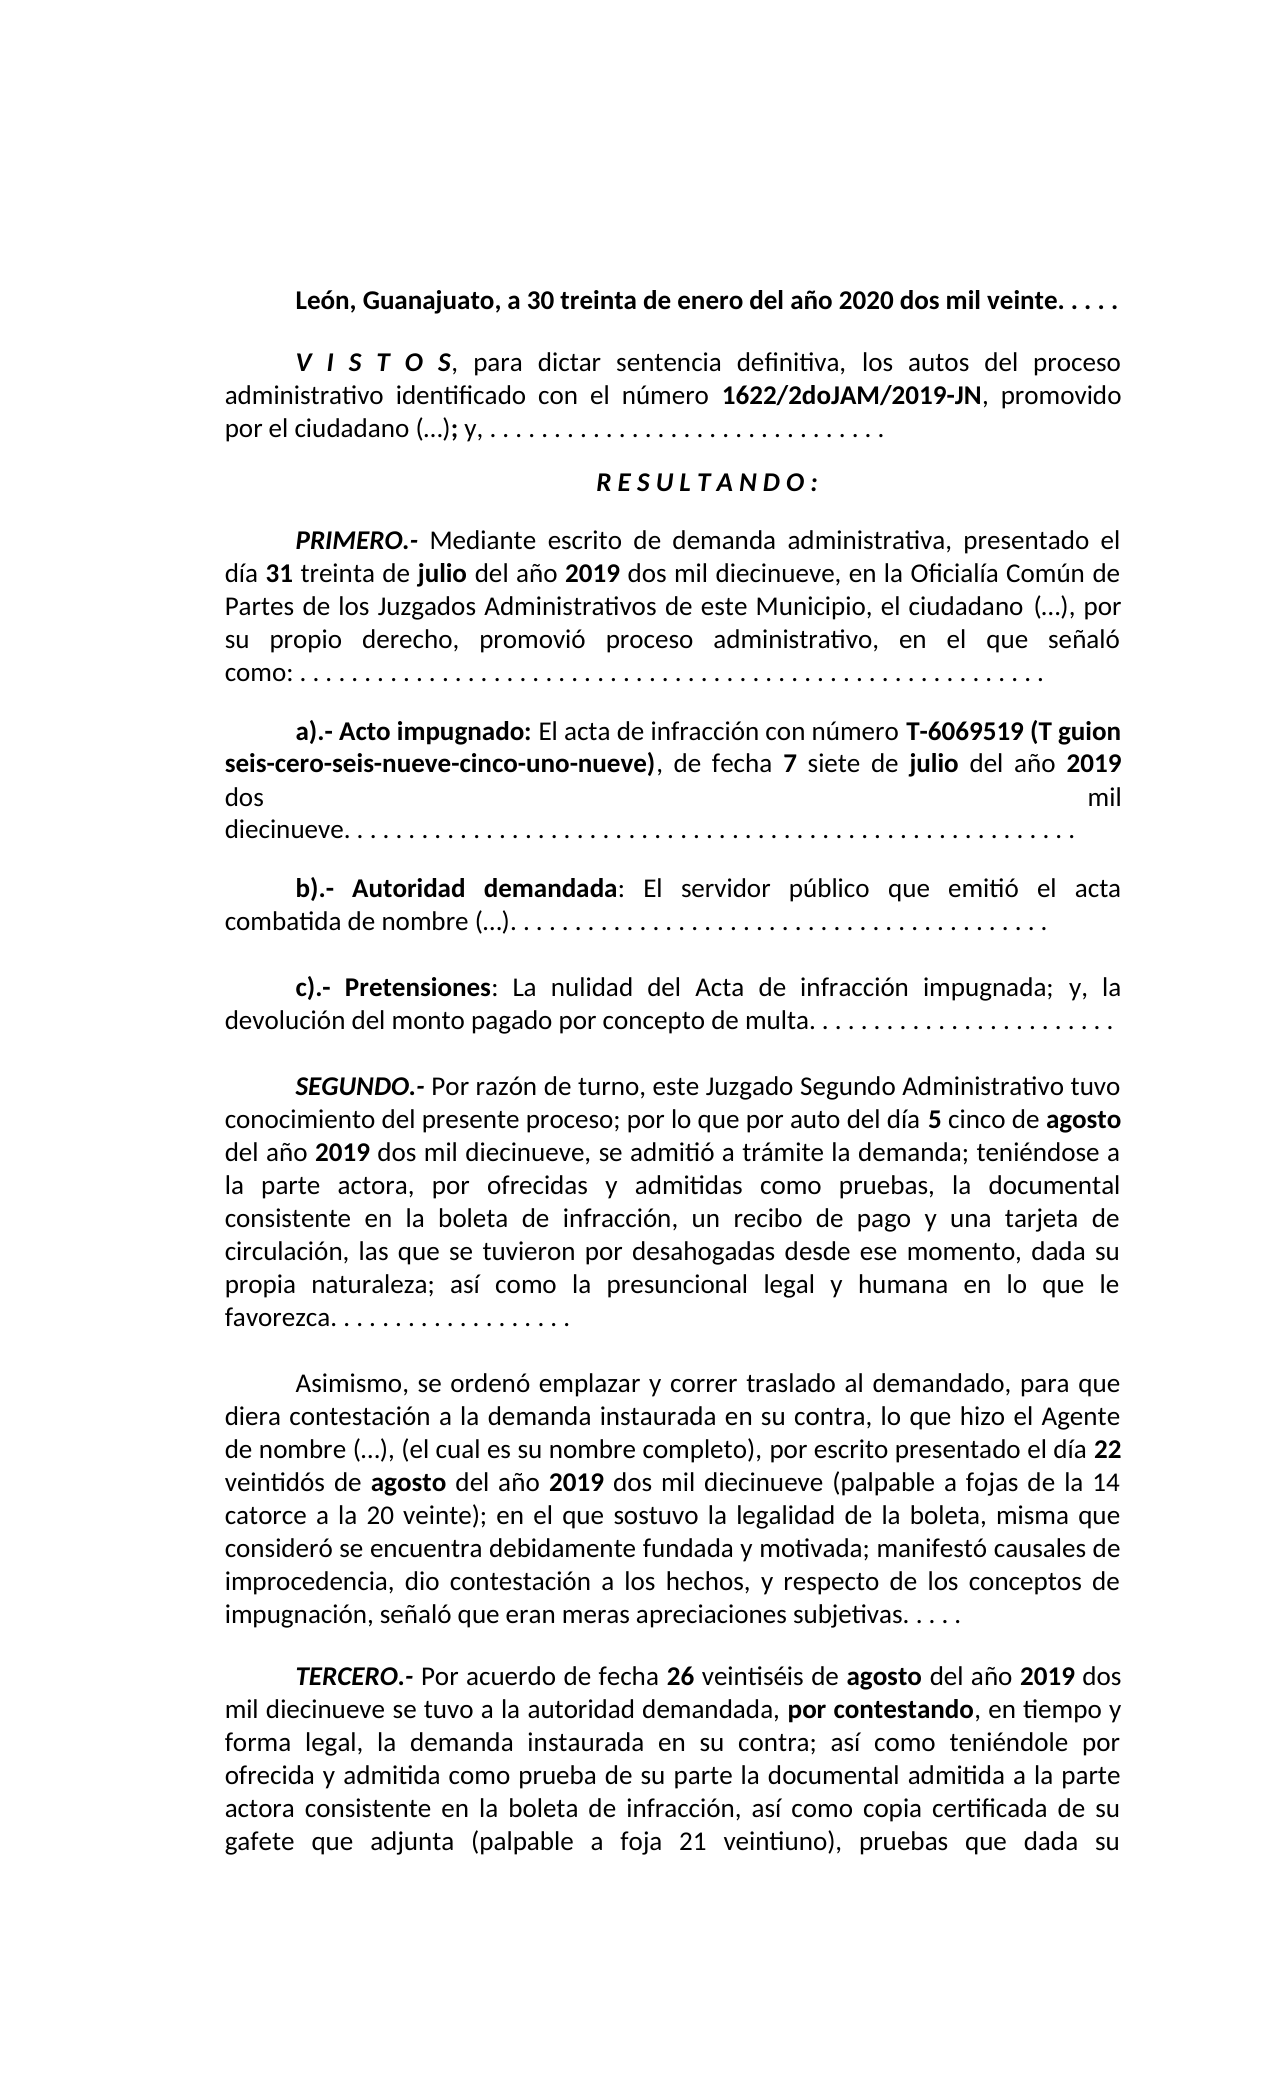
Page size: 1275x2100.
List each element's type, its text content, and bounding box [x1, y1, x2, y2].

subtitle León, Guanajuato, a 30 treinta de enero del año 2020 dos mil veinte. . . . . [224, 283, 1121, 317]
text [224, 1659, 1121, 1857]
text Asimismo, se ordenó emplazar y correr traslado al demandado, para que diera contestación a la demanda instaurada en su contra, lo que hizo el Agente de nombre (…), (el cual es su nombre completo), por escrito presentado el día 22 veintidós de agosto del año 2019 dos mil diecinueve (palpable a fojas de la 14 catorce a la 20 veinte); en el que sostuvo la legalidad de la boleta, misma que consideró se encuentra debidamente fundada y motivada; manifestó causales de improcedencia, dio contestación a los hechos, y respecto de los conceptos de impugnación, señaló que eran meras apreciaciones subjetivas. . . . . [224, 1366, 1121, 1631]
text c).- Pretensiones: La nulidad del Acta de infracción impugnada; y, la devolución del monto pagado por concepto de multa. . . . . . . . . . . . . . . . . . . . . . . . [224, 970, 1121, 1036]
text R E S U L T A N D O : [224, 465, 1121, 498]
text PRIMERO.- Mediante escrito de demanda administrativa, presentado el día 31 treinta de julio del año 2019 dos mil diecinueve, en la Oficialía Común de Partes de los Juzgados Administrativos de este Municipio, el ciudadano (…), por su propio derecho, promovió proceso administrativo, en el que señaló como: . . . . . . . . . . . . . . . . . . . . . . . . . . . . . . . . . . . . . . . . . . . . . . . . . . . . . . . . . . [224, 523, 1121, 688]
text a).- Acto impugnado: El acta de infracción con número T-6069519 (T guion seis-cero-seis-nueve-cinco-uno-nueve), de fecha 7 siete de julio del año 2019 dos mil diecinueve. . . . . . . . . . . . . . . . . . . . . . . . . . . . . . . . . . . . . . . . . . . . . . . . . . . . . . . . . [224, 714, 1121, 846]
text b).- Autoridad demandada: El servidor público que emitió el acta combatida de nombre (…). . . . . . . . . . . . . . . . . . . . . . . . . . . . . . . . . . . . . . . . . . [224, 871, 1121, 937]
text V I S T O S, para dictar sentencia definitiva, los autos del proceso administrativo identificado con el número 1622/2doJAM/2019-JN, promovido por el ciudadano (…); y, . . . . . . . . . . . . . . . . . . . . . . . . . . . . . . . [224, 345, 1121, 444]
text SEGUNDO.- Por razón de turno, este Juzgado Segundo Administrativo tuvo conocimiento del presente proceso; por lo que por auto del día 5 cinco de agosto del año 2019 dos mil diecinueve, se admitió a trámite la demanda; teniéndose a la parte actora, por ofrecidas y admitidas como pruebas, la documental consistente en la boleta de infracción, un recibo de pago y una tarjeta de circulación, las que se tuvieron por desahogadas desde ese momento, dada su propia naturaleza; así como la presuncional legal y humana en lo que le favorezca. . . . . . . . . . . . . . . . . . . [224, 1069, 1121, 1333]
